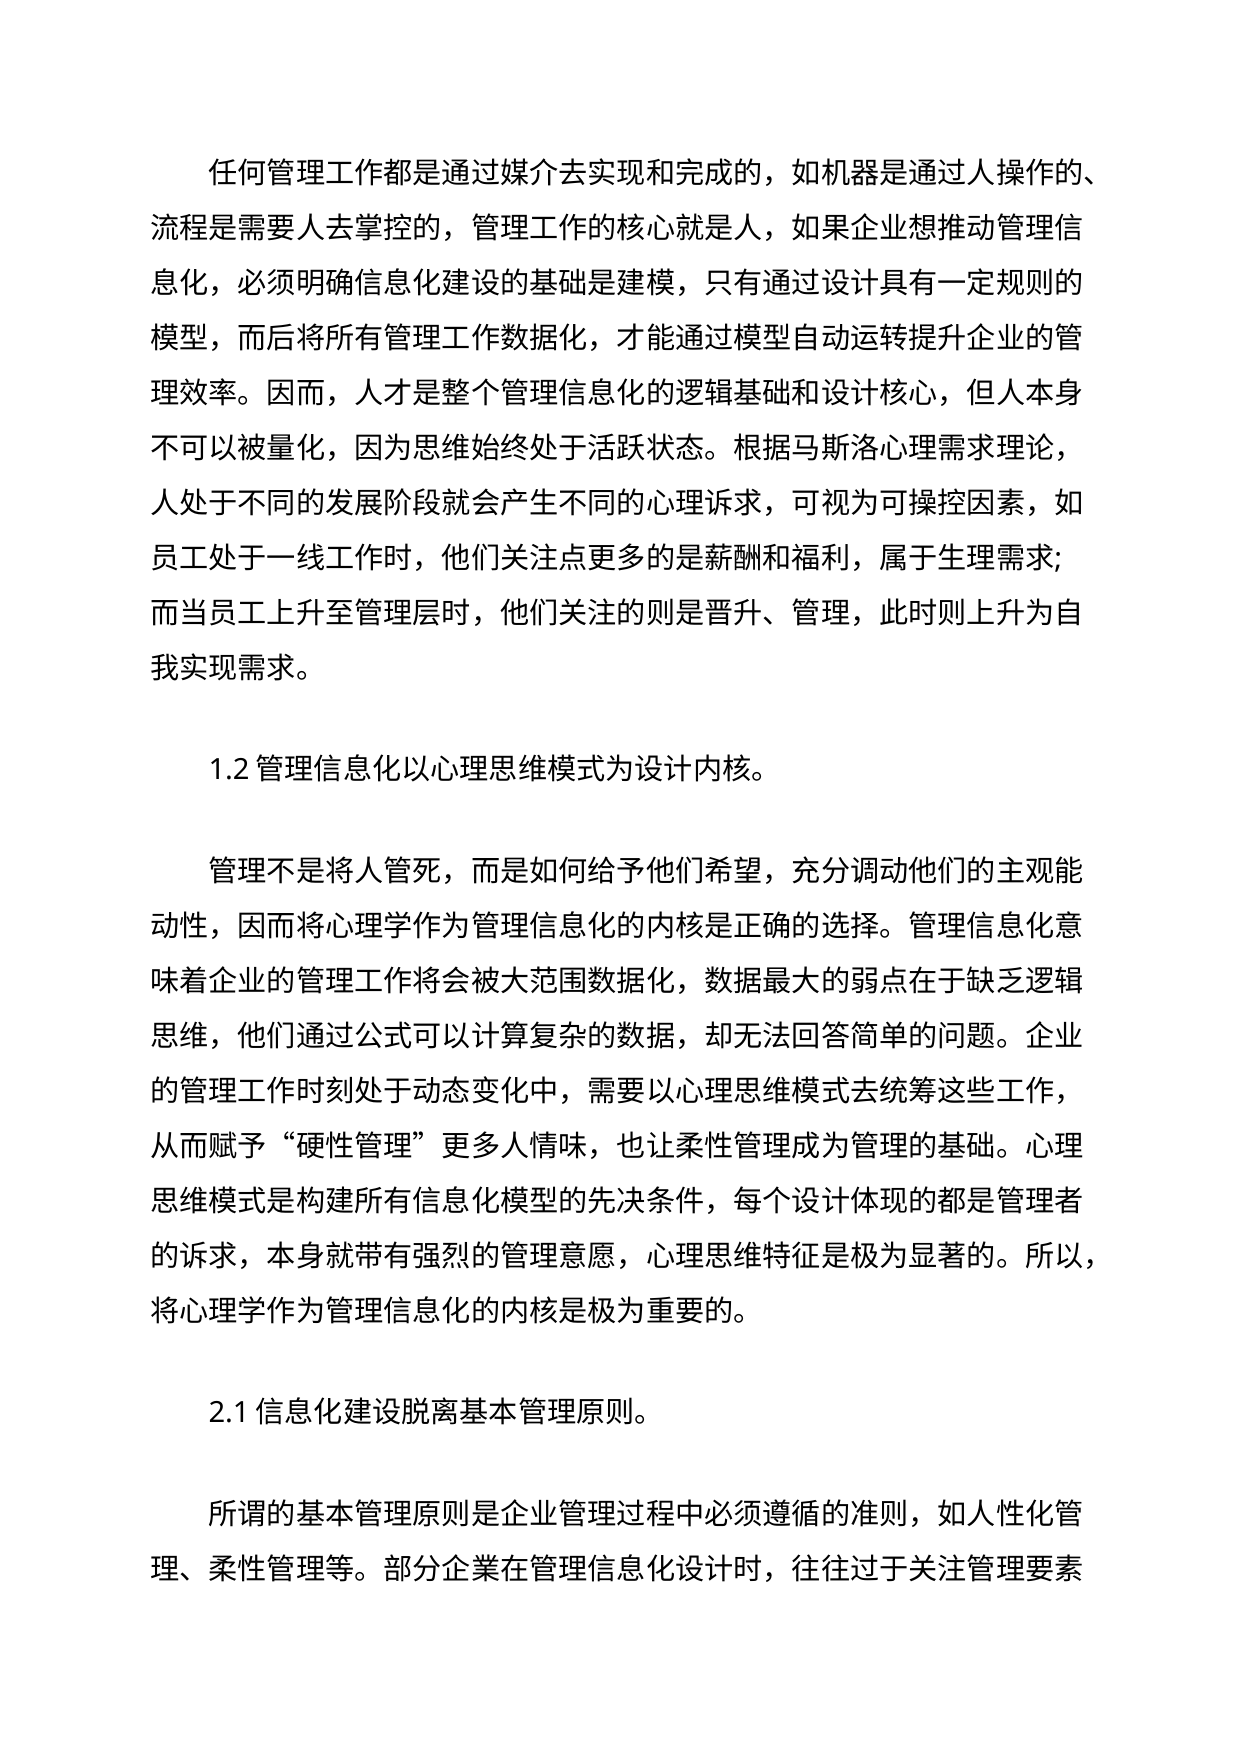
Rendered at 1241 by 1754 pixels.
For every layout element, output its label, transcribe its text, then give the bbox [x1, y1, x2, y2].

text 任何管理工作都是通过媒介去实现和完成的，如机器是通过人操作的、流程是需要人去掌控的，管理工作的核心就是人，如果企业想推动管理信息化，必须明确信息化建设的基础是建模，只有通过设计具有一定规则的模型，而后将所有管理工作数据化，才能通过模型自动运转提升企业的管理效率。因而，人才是整个管理信息化的逻辑基础和设计核心，但人本身不可以被量化，因为思维始终处于活跃状态。根据马斯洛心理需求理论，人处于不同的发展阶段就会产生不同的心理诉求，可视为可操控因素，如员工处于一线工作时，他们关注点更多的是薪酬和福利，属于生理需求;而当员工上升至管理层时，他们关注的则是晋升、管理，此时则上升为自我实现需求。 [150, 150, 1090, 686]
text 管理不是将人管死，而是如何给予他们希望，充分调动他们的主观能动性，因而将心理学作为管理信息化的内核是正确的选择。管理信息化意味着企业的管理工作将会被大范围数据化，数据最大的弱点在于缺乏逻辑思维，他们通过公式可以计算复杂的数据，却无法回答简单的问题。企业的管理工作时刻处于动态变化中，需要以心理思维模式去统筹这些工作，从而赋予“硬性管理”更多人情味，也让柔性管理成为管理的基础。心理思维模式是构建所有信息化模型的先决条件，每个设计体现的都是管理者的诉求，本身就带有强烈的管理意愿，心理思维特征是极为显著的。所以，将心理学作为管理信息化的内核是极为重要的。 [150, 848, 1090, 1329]
text 2.1信息化建设脱离基本管理原则。 [150, 1389, 1090, 1431]
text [150, 1491, 1090, 1588]
text 1.2管理信息化以心理思维模式为设计内核。 [150, 746, 1090, 788]
